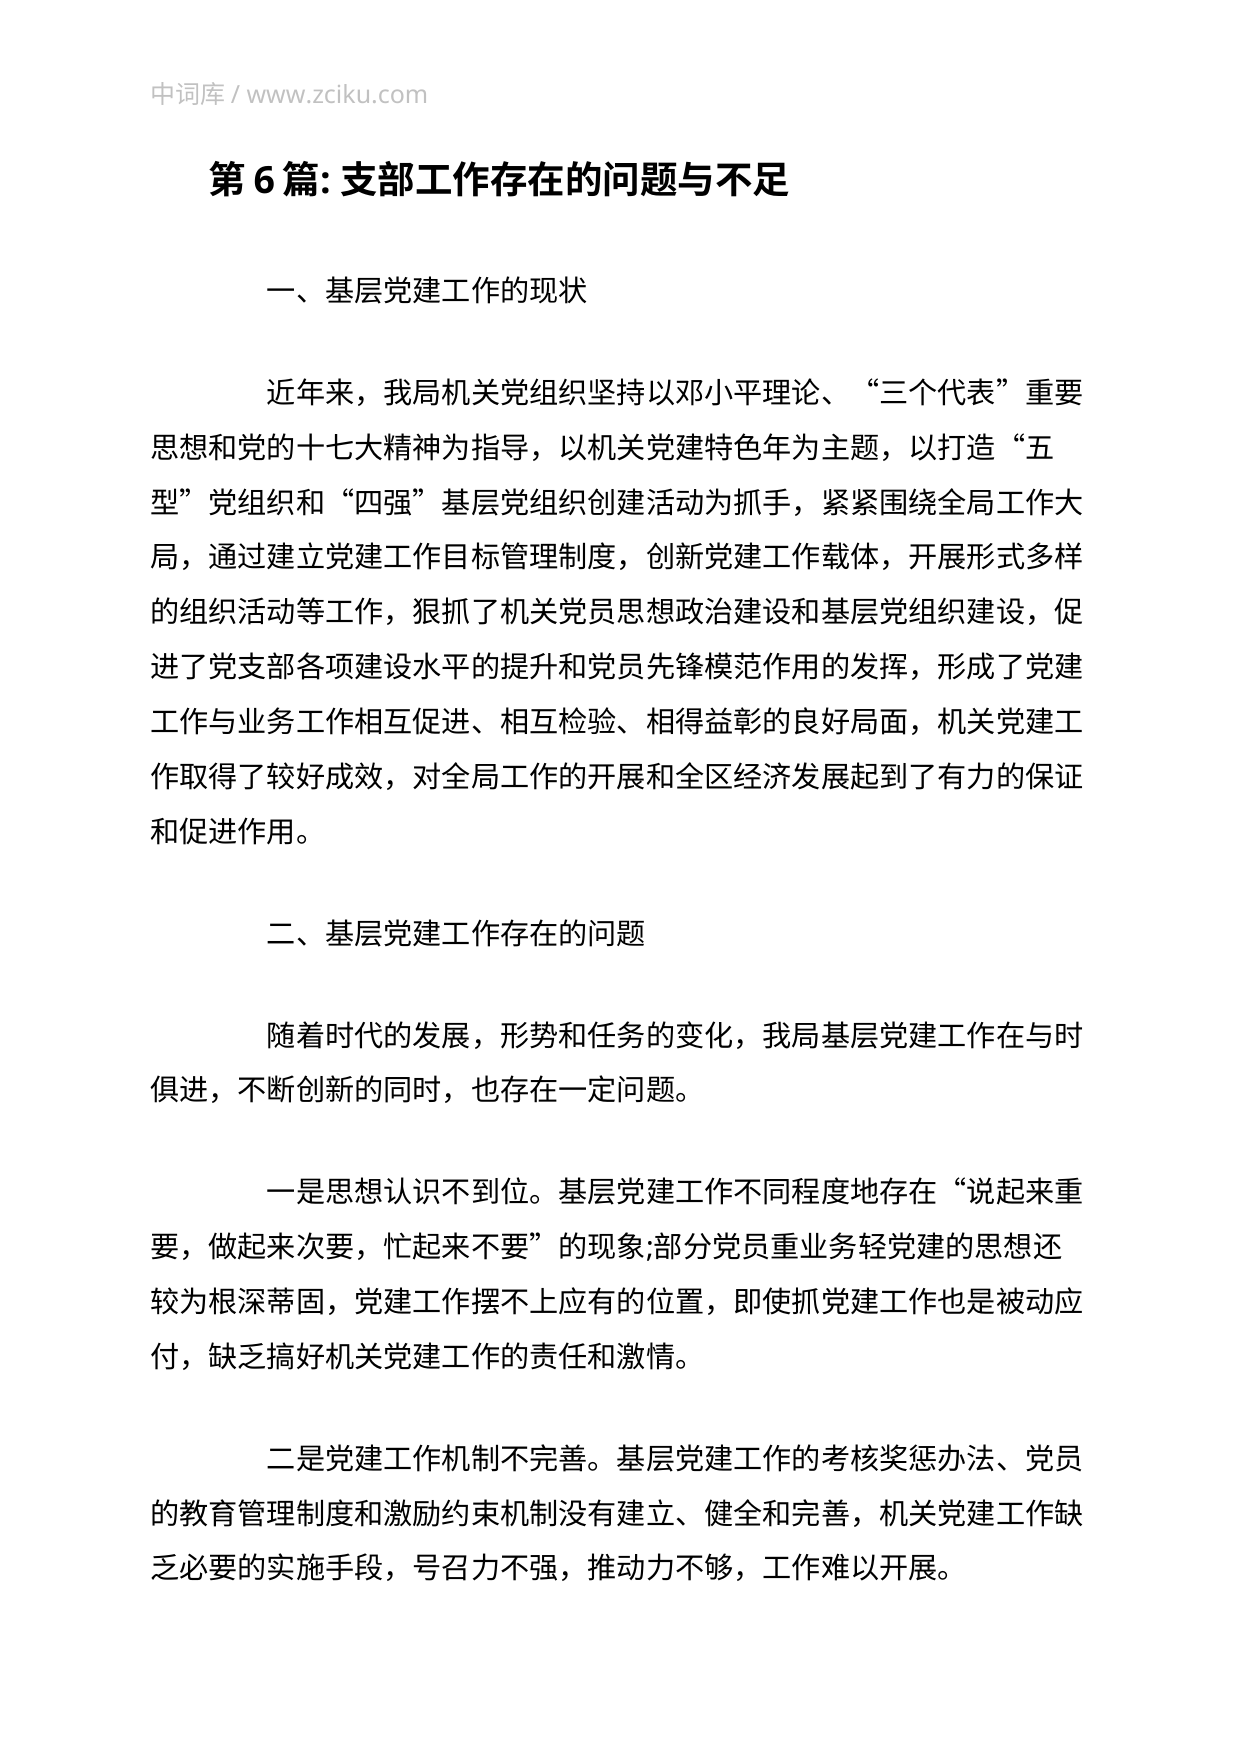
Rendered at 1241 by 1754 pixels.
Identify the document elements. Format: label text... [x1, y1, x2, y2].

text 一、基层党建工作的现状 [150, 268, 1090, 310]
text 二、基层党建工作存在的问题 [150, 910, 1090, 953]
text 随着时代的发展，形势和任务的变化，我局基层党建工作在与时俱进，不断创新的同时，也存在一定问题。 [150, 1012, 1090, 1109]
text 近年来，我局机关党组织坚持以邓小平理论、“三个代表”重要思想和党的十七大精神为指导，以机关党建特色年为主题，以打造“五型”党组织和“四强”基层党组织创建活动为抓手，紧紧围绕全局工作大局，通过建立党建工作目标管理制度，创新党建工作载体，开展形式多样的组织活动等工作，狠抓了机关党员思想政治建设和基层党组织建设，促进了党支部各项建设水平的提升和党员先锋模范作用的发挥，形成了党建工作与业务工作相互促进、相互检验、相得益彰的良好局面，机关党建工作取得了较好成效，对全局工作的开展和全区经济发展起到了有力的保证和促进作用。 [150, 369, 1090, 851]
text 第6篇: 支部工作存在的问题与不足 [150, 150, 1090, 204]
text 一是思想认识不到位。基层党建工作不同程度地存在“说起来重要，做起来次要，忙起来不要”的现象;部分党员重业务轻党建的思想还较为根深蒂固，党建工作摆不上应有的位置，即使抓党建工作也是被动应付，缺乏搞好机关党建工作的责任和激情。 [150, 1169, 1090, 1376]
text 二是党建工作机制不完善。基层党建工作的考核奖惩办法、党员的教育管理制度和激励约束机制没有建立、健全和完善，机关党建工作缺乏必要的实施手段，号召力不强，推动力不够，工作难以开展。 [150, 1435, 1090, 1587]
